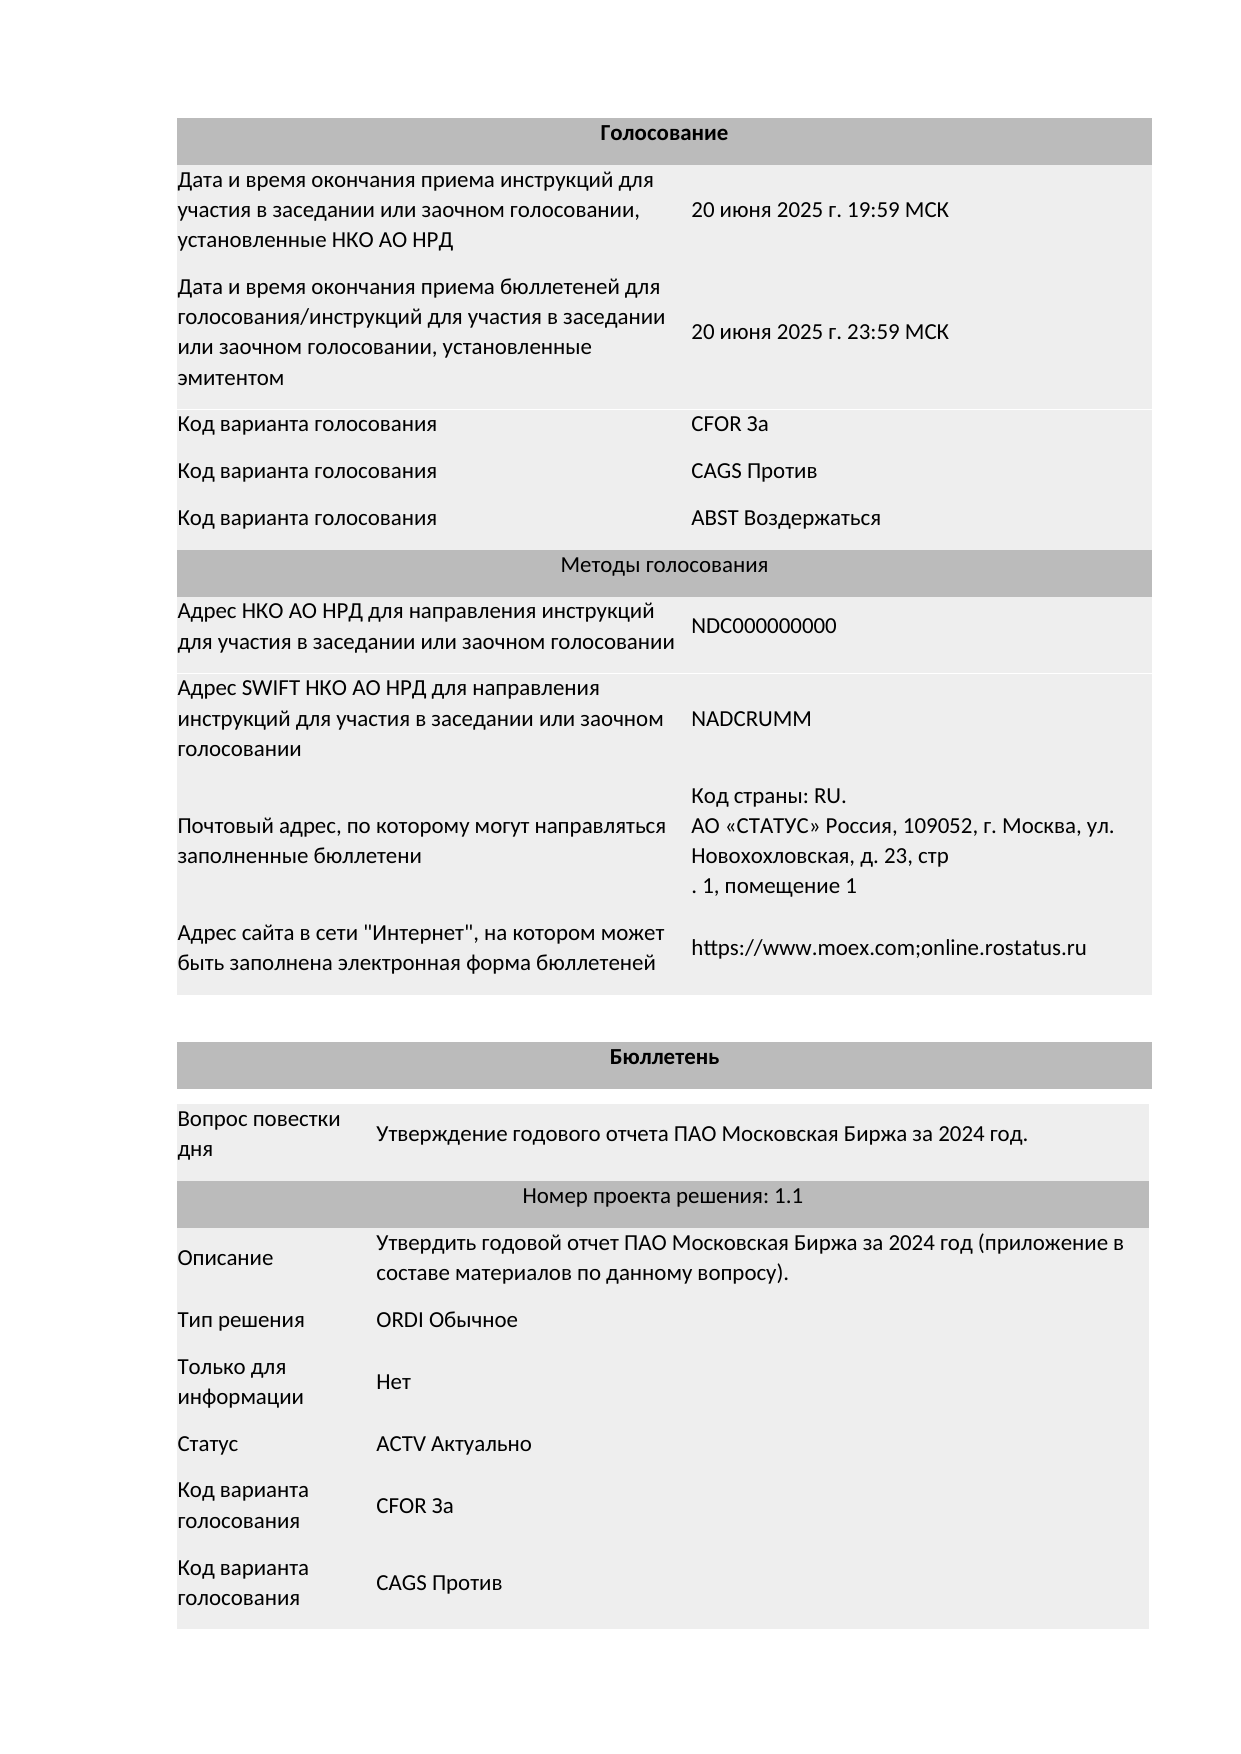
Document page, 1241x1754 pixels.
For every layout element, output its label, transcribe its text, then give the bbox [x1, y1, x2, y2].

table_header Бюллетень [177, 1042, 1152, 1089]
table_cell Описание [177, 1228, 376, 1305]
table_cell Утверждение годового отчета ПАО Московская Биржа за 2024 год. [376, 1104, 1149, 1181]
table_cell Утвердить годовой отчет ПАО Московская Биржа за 2024 год (приложение в составе материалов по данному вопросу). [376, 1228, 1149, 1305]
table_cell Дата и время окончания приема инструкций для участия в заседании или заочном голосовании, установленные НКО АО НРД [177, 165, 691, 272]
table_cell Методы голосования [177, 550, 1152, 597]
table_cell NDC000000000 [691, 597, 1152, 673]
table_cell https://www.moex.com;online.rostatus.ru [691, 918, 1152, 995]
table_cell 20 июня 2025 г. 19:59 МСК [691, 165, 1152, 272]
table_cell Код варианта голосования [177, 410, 691, 456]
table_cell [376, 1089, 1149, 1104]
table_cell Только для информации [177, 1352, 376, 1429]
table_cell Код варианта голосования [177, 503, 691, 550]
table_cell Адрес SWIFT НКО АО НРД для направления инструкций для участия в заседании или заочном голосовании [177, 674, 691, 781]
table_cell Код страны: RU. АО «СТАТУС» Россия, 109052, г. Москва, ул. Новохохловская, д. 23, стр . 1, помещение 1 [691, 781, 1152, 918]
table_cell Номер проекта решения: 1.1 [177, 1181, 1149, 1228]
table_cell ACTV Актуально [376, 1429, 1149, 1476]
table_cell NADCRUMM [691, 674, 1152, 781]
table_cell Вопрос повестки дня [177, 1104, 376, 1181]
table_cell Дата и время окончания приема бюллетеней для голосования/инструкций для участия в заседании или заочном голосовании, установленные эмитентом [177, 272, 691, 409]
table_cell ABST Воздержаться [691, 503, 1152, 550]
table_cell Статус [177, 1429, 376, 1476]
table_cell 20 июня 2025 г. 23:59 МСК [691, 272, 1152, 409]
table_cell Код варианта голосования [177, 456, 691, 503]
table_header Голосование [177, 118, 1152, 165]
table_cell Нет [376, 1352, 1149, 1429]
table_cell ORDI Обычное [376, 1305, 1149, 1352]
table_cell Тип решения [177, 1305, 376, 1352]
table_cell Почтовый адрес, по которому могут направляться заполненные бюллетени [177, 781, 691, 918]
table_cell Код варианта голосования [177, 1553, 376, 1629]
table_cell CAGS Против [691, 456, 1152, 503]
table_cell [177, 1089, 376, 1104]
table_cell Код варианта голосования [177, 1476, 376, 1553]
table_cell CFOR За [376, 1476, 1149, 1553]
table_cell CFOR За [691, 410, 1152, 456]
table_cell CAGS Против [376, 1553, 1149, 1629]
table_cell Адрес НКО АО НРД для направления инструкций для участия в заседании или заочном голосовании [177, 597, 691, 673]
table_cell Адрес сайта в сети "Интернет", на котором может быть заполнена электронная форма бюллетеней [177, 918, 691, 995]
